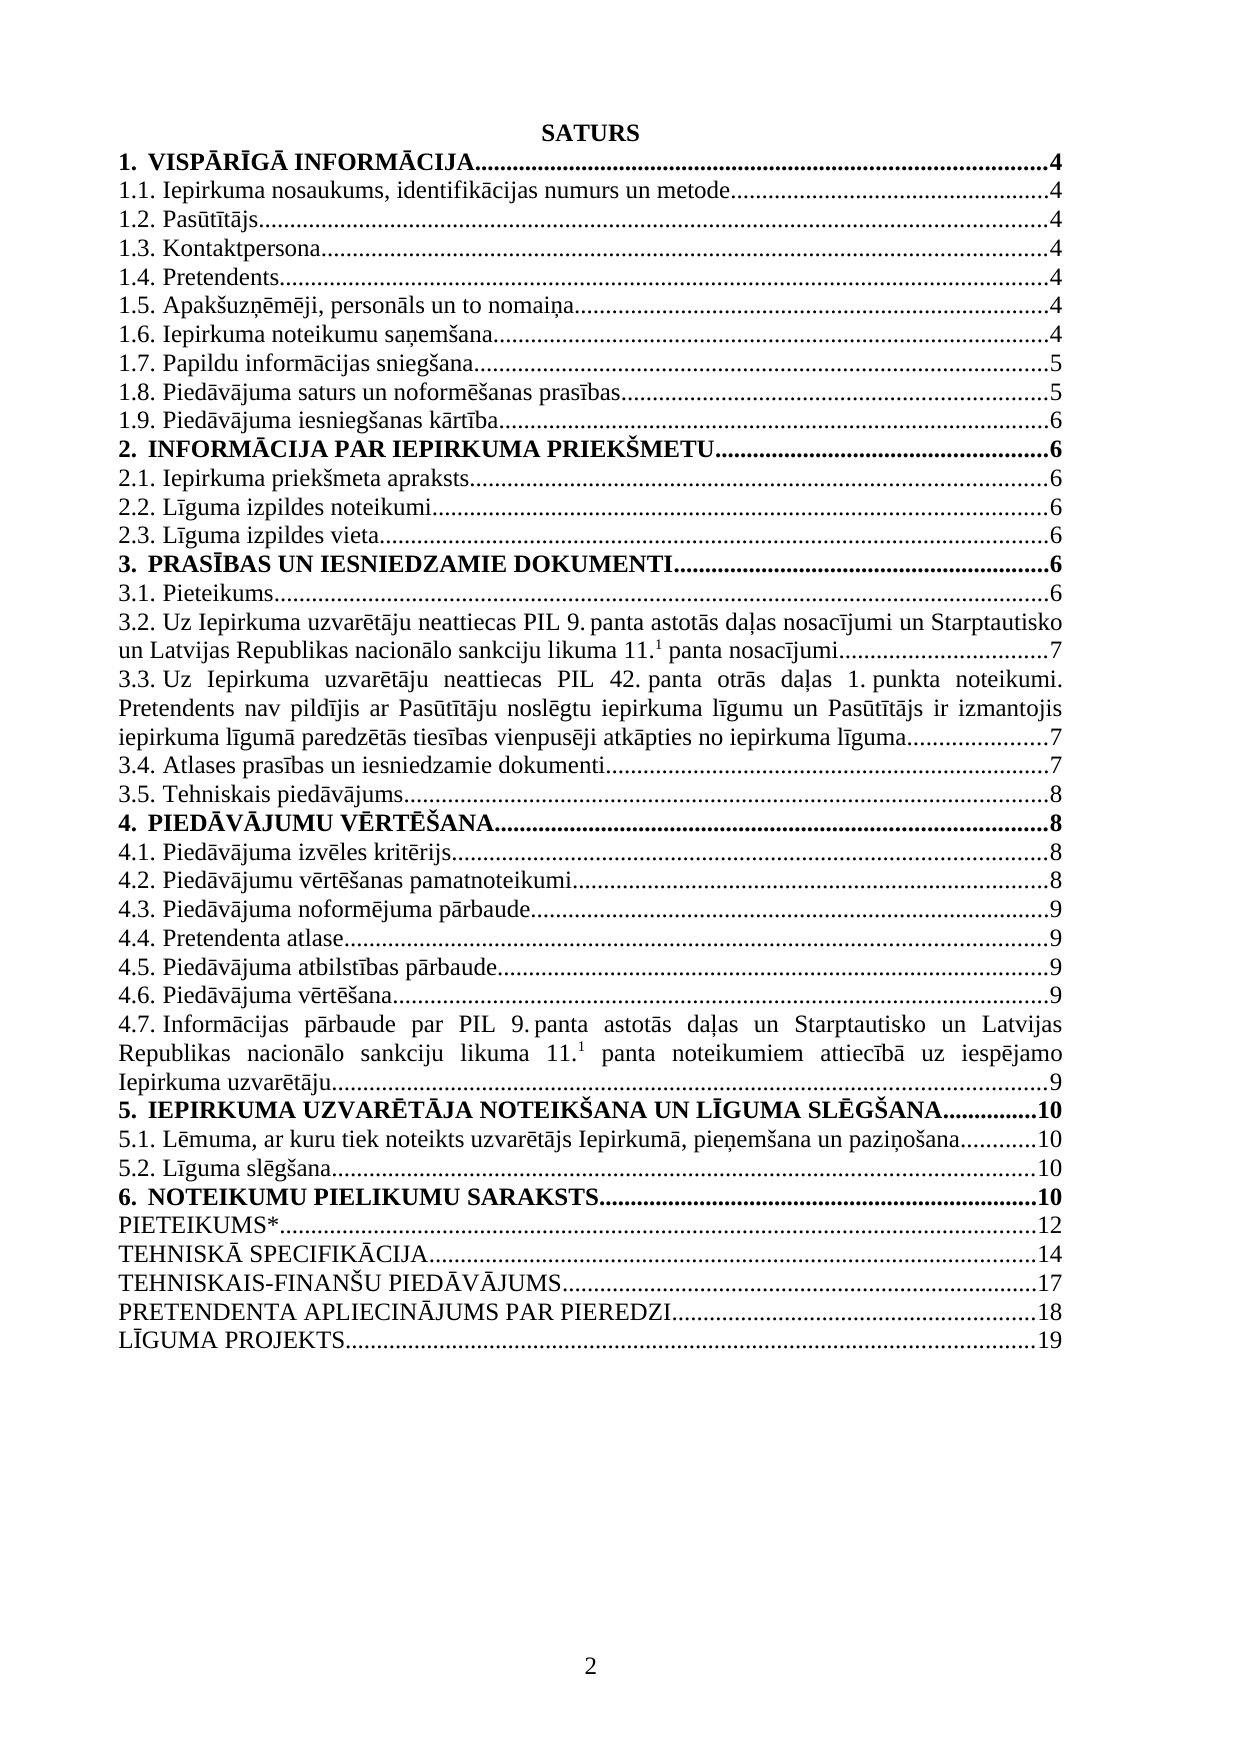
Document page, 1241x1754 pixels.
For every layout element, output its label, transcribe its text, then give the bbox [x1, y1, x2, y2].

text 3.3. Uz Iepirkuma uzvarētāju neattiecas PIL 42. panta otrās daļas 1. punkta noteikumi. Pretendents nav pildījis ar Pasūtītāju noslēgtu iepirkuma līgumu un Pasūtītājs ir izmantojis iepirkuma līgumā paredzētās tiesības vienpusēji atkāpties no iepirkuma līguma. 7 [118, 664, 1063, 751]
text 5. IEPIRKUMA UZVARĒTĀJA NOTEIKŠANA UN LĪGUMA SLĒGŠANA 10 [118, 1096, 1063, 1124]
text PRETENDENTA APLIECINĀJUMS PAR PIEREDZI 18 [118, 1297, 1063, 1326]
text 4.1. Piedāvājuma izvēles kritērijs 8 [118, 837, 1063, 866]
text 2.3. Līguma izpildes vieta 6 [118, 521, 1063, 549]
text 1. VISPĀRĪGĀ INFORMĀCIJA 4 [118, 147, 1063, 176]
text 1.1. Iepirkuma nosaukums, identifikācijas numurs un metode 4 [118, 176, 1063, 204]
text 3.4. Atlases prasības un iesniedzamie dokumenti 7 [118, 751, 1063, 779]
text 4.5. Piedāvājuma atbilstības pārbaude 9 [118, 952, 1063, 981]
text SATURS [118, 118, 1063, 147]
text 2.2. Līguma izpildes noteikumi 6 [118, 492, 1063, 521]
text 4.3. Piedāvājuma noformējuma pārbaude 9 [118, 894, 1063, 923]
text 1.4. Pretendents 4 [118, 262, 1063, 291]
text 1.2. Pasūtītājs 4 [118, 204, 1063, 233]
text TEHNISKĀ SPECIFIKĀCIJA 14 [118, 1239, 1063, 1268]
text 1.3. Kontaktpersona 4 [118, 233, 1063, 262]
text TEHNISKAIS-FINANŠU PIEDĀVĀJUMS 17 [118, 1268, 1063, 1297]
text 6. NOTEIKUMU PIELIKUMU SARAKSTS 10 [118, 1182, 1063, 1211]
text LĪGUMA PROJEKTS 19 [118, 1326, 1063, 1354]
text 3. PRASĪBAS UN IESNIEDZAMIE DOKUMENTI 6 [118, 549, 1063, 578]
text 4.6. Piedāvājuma vērtēšana 9 [118, 981, 1063, 1009]
text 4.7. Informācijas pārbaude par PIL 9. panta astotās daļas un Starptautisko un Latvijas Republikas nacionālo sankciju likuma 11.1 panta noteikumiem attiecībā uz iespējamo Iepirkuma uzvarētāju 9 [118, 1009, 1063, 1096]
text 4.4. Pretendenta atlase 9 [118, 923, 1063, 952]
text 1.8. Piedāvājuma saturs un noformēšanas prasības 5 [118, 377, 1063, 406]
text 5.1. Lēmuma, ar kuru tiek noteikts uzvarētājs Iepirkumā, pieņemšana un paziņošana 10 [118, 1124, 1063, 1153]
text 3.2. Uz Iepirkuma uzvarētāju neattiecas PIL 9. panta astotās daļas nosacījumi un Starptautisko un Latvijas Republikas nacionālo sankciju likuma 11.1 panta nosacījumi 7 [118, 607, 1063, 664]
text 2. INFORMĀCIJA PAR IEPIRKUMA PRIEKŠMETU 6 [118, 434, 1063, 463]
text 1.5. Apakšuzņēmēji, personāls un to nomaiņa 4 [118, 291, 1063, 319]
text 3.5. Tehniskais piedāvājums 8 [118, 779, 1063, 808]
text 1.7. Papildu informācijas sniegšana 5 [118, 348, 1063, 377]
text 4.2. Piedāvājumu vērtēšanas pamatnoteikumi 8 [118, 866, 1063, 894]
text PIETEIKUMS* 12 [118, 1211, 1063, 1239]
text 5.2. Līguma slēgšana 10 [118, 1153, 1063, 1182]
text 4. PIEDĀVĀJUMU VĒRTĒŠANA 8 [118, 808, 1063, 837]
text 3.1. Pieteikums 6 [118, 578, 1063, 607]
text 1.6. Iepirkuma noteikumu saņemšana 4 [118, 319, 1063, 348]
text 2.1. Iepirkuma priekšmeta apraksts 6 [118, 463, 1063, 492]
text 1.9. Piedāvājuma iesniegšanas kārtība 6 [118, 406, 1063, 434]
